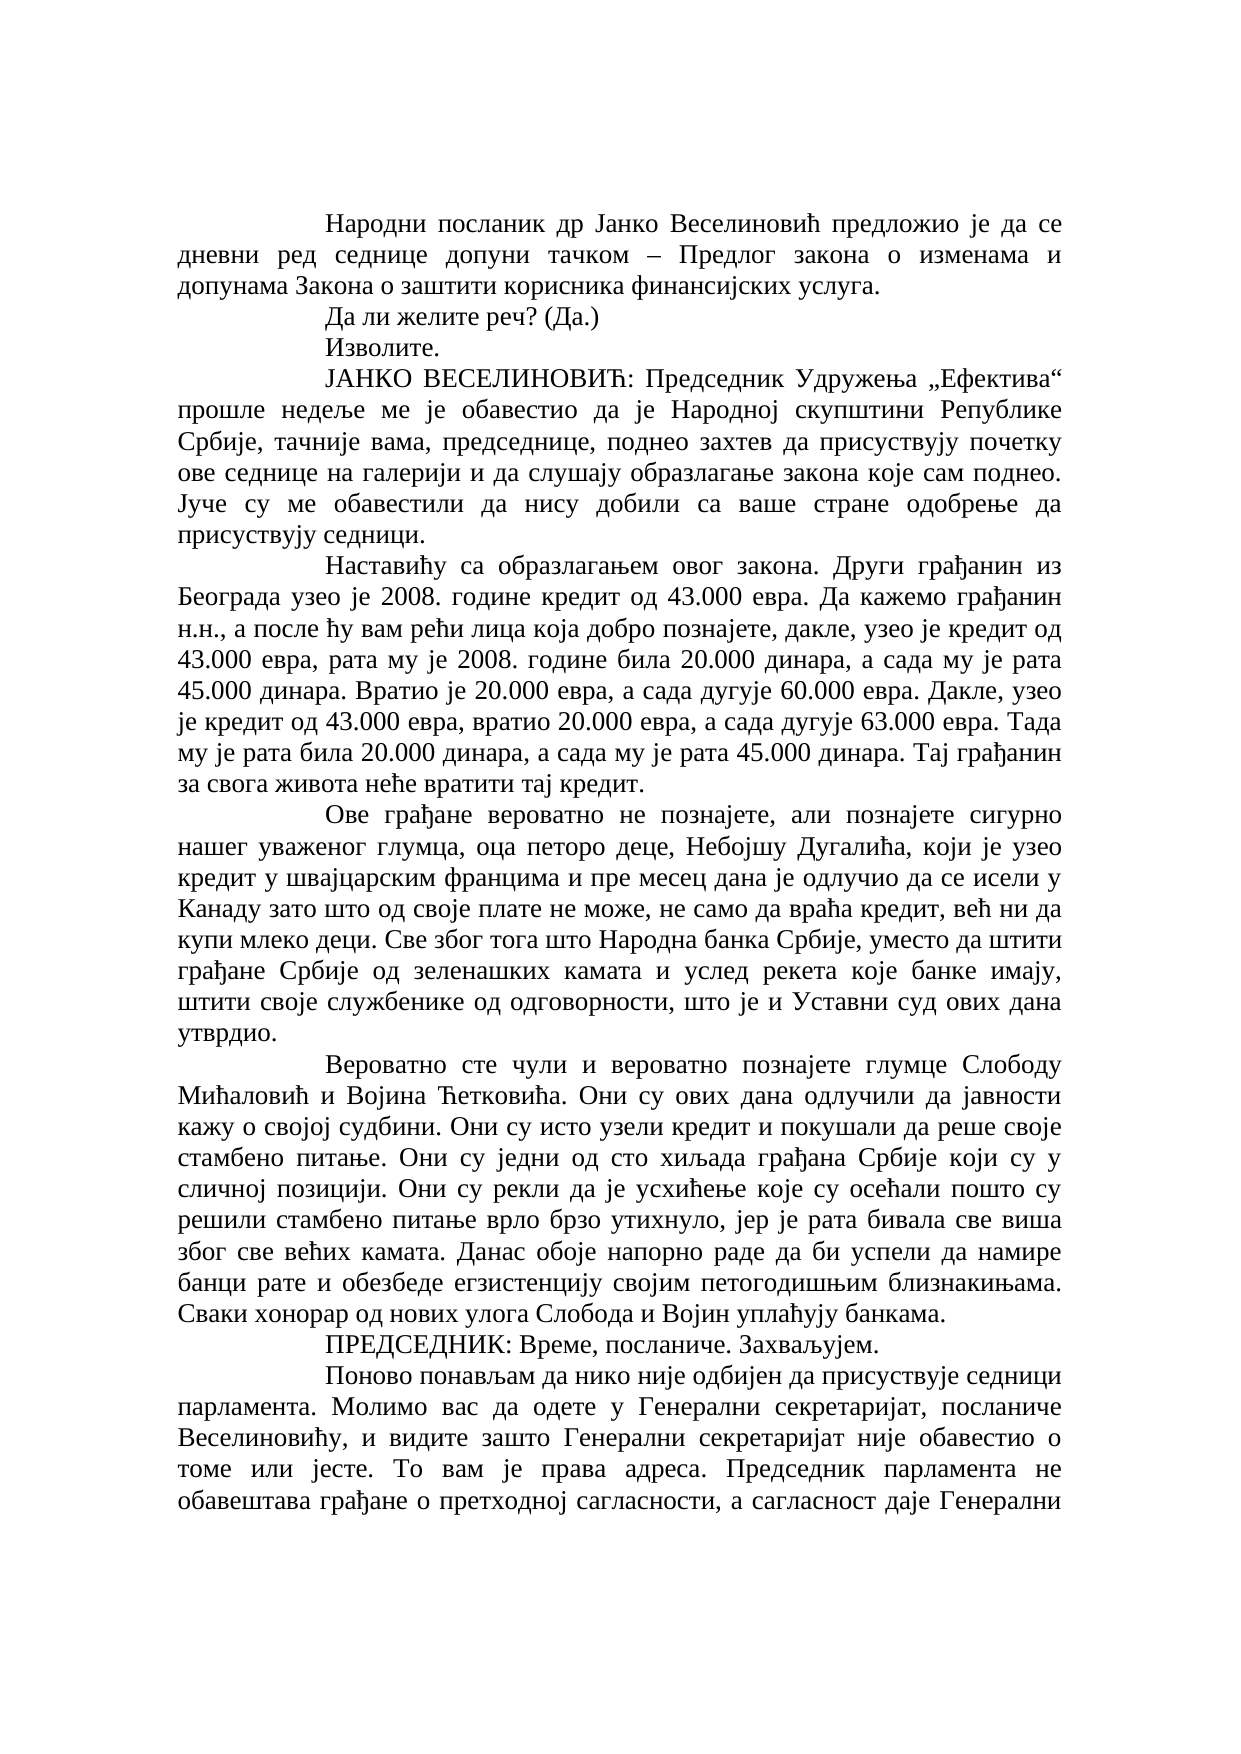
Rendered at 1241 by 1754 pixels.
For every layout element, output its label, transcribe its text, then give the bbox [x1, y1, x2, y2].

text Изволите. [177, 331, 1063, 362]
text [177, 1359, 1063, 1515]
text Вероватно сте чули и вероватно познајете глумце Слободу Мићаловић и Војина Ћетковића. Они су ових дана одлучили да јавности кажу о својој судбини. Они су исто узели кредит и покушали да реше своје стамбено питање. Они су једни од сто хиљада грађана Србије који су у сличној позицији. Они су рекли да је усхићење које су осећали пошто су решили стамбено питање врло брзо утихнуло, јер је рата бивала све виша због све већих камата. Данас обоје напорно раде да би успели да намире банци рате и обезбеде егзистенцију својим петогодишњим близнакињама. Сваки хонорар од нових улога Слобода и Војин уплаћују банкама. [177, 1048, 1063, 1328]
text Народни посланик др Јанко Веселиновић предложио је да се дневни ред седнице допуни тачком – Предлог закона о изменама и допунама Закона о заштити корисника финансијских услуга. [177, 207, 1063, 300]
text Да ли желите реч? (Да.) [177, 300, 1063, 331]
text Ове грађане вероватно не познајете, али познајете сигурно нашег уваженог глумца, оца петоро деце, Небојшу Дугалића, који је узео кредит у швајцарским францима и пре месец дана је одлучио да се исели у Канаду зато што од своје плате не може, не само да враћа кредит, већ ни да купи млеко деци. Све због тога што Народна банка Србије, уместо да штити грађане Србије од зеленашких камата и услед рекета које банке имају, штити своје службенике од одговорности, што је и Уставни суд ових дана утврдио. [177, 798, 1063, 1048]
text ЈАНКО ВЕСЕЛИНОВИЋ: Председник Удружења „Ефектива“ прошле недеље ме је обавестио да је Народној скупштини Републике Србије, тачније вама, председнице, поднео захтев да присуствују почетку ове седнице на галерији и да слушају образлагање закона које сам поднео. Јуче су ме обавестили да нису добили са ваше стране одобрење да присуствују седници. [177, 362, 1063, 549]
text Наставићу са образлагањем овог закона. Други грађанин из Београда узео је 2008. године кредит од 43.000 евра. Да кажемо грађанин н.н., а после ћу вам рећи лица која добро познајете, дакле, узео је кредит од 43.000 евра, рата му је 2008. године била 20.000 динара, а сада му је рата 45.000 динара. Вратио је 20.000 евра, а сада дугује 60.000 евра. Дакле, узео је кредит од 43.000 евра, вратио 20.000 евра, а сада дугује 63.000 евра. Тада му је рата била 20.000 динара, а сада му је рата 45.000 динара. Тај грађанин за свога живота неће вратити тај кредит. [177, 549, 1063, 798]
text ПРЕДСЕДНИК: Време, посланиче. Захваљујем. [177, 1328, 1063, 1359]
